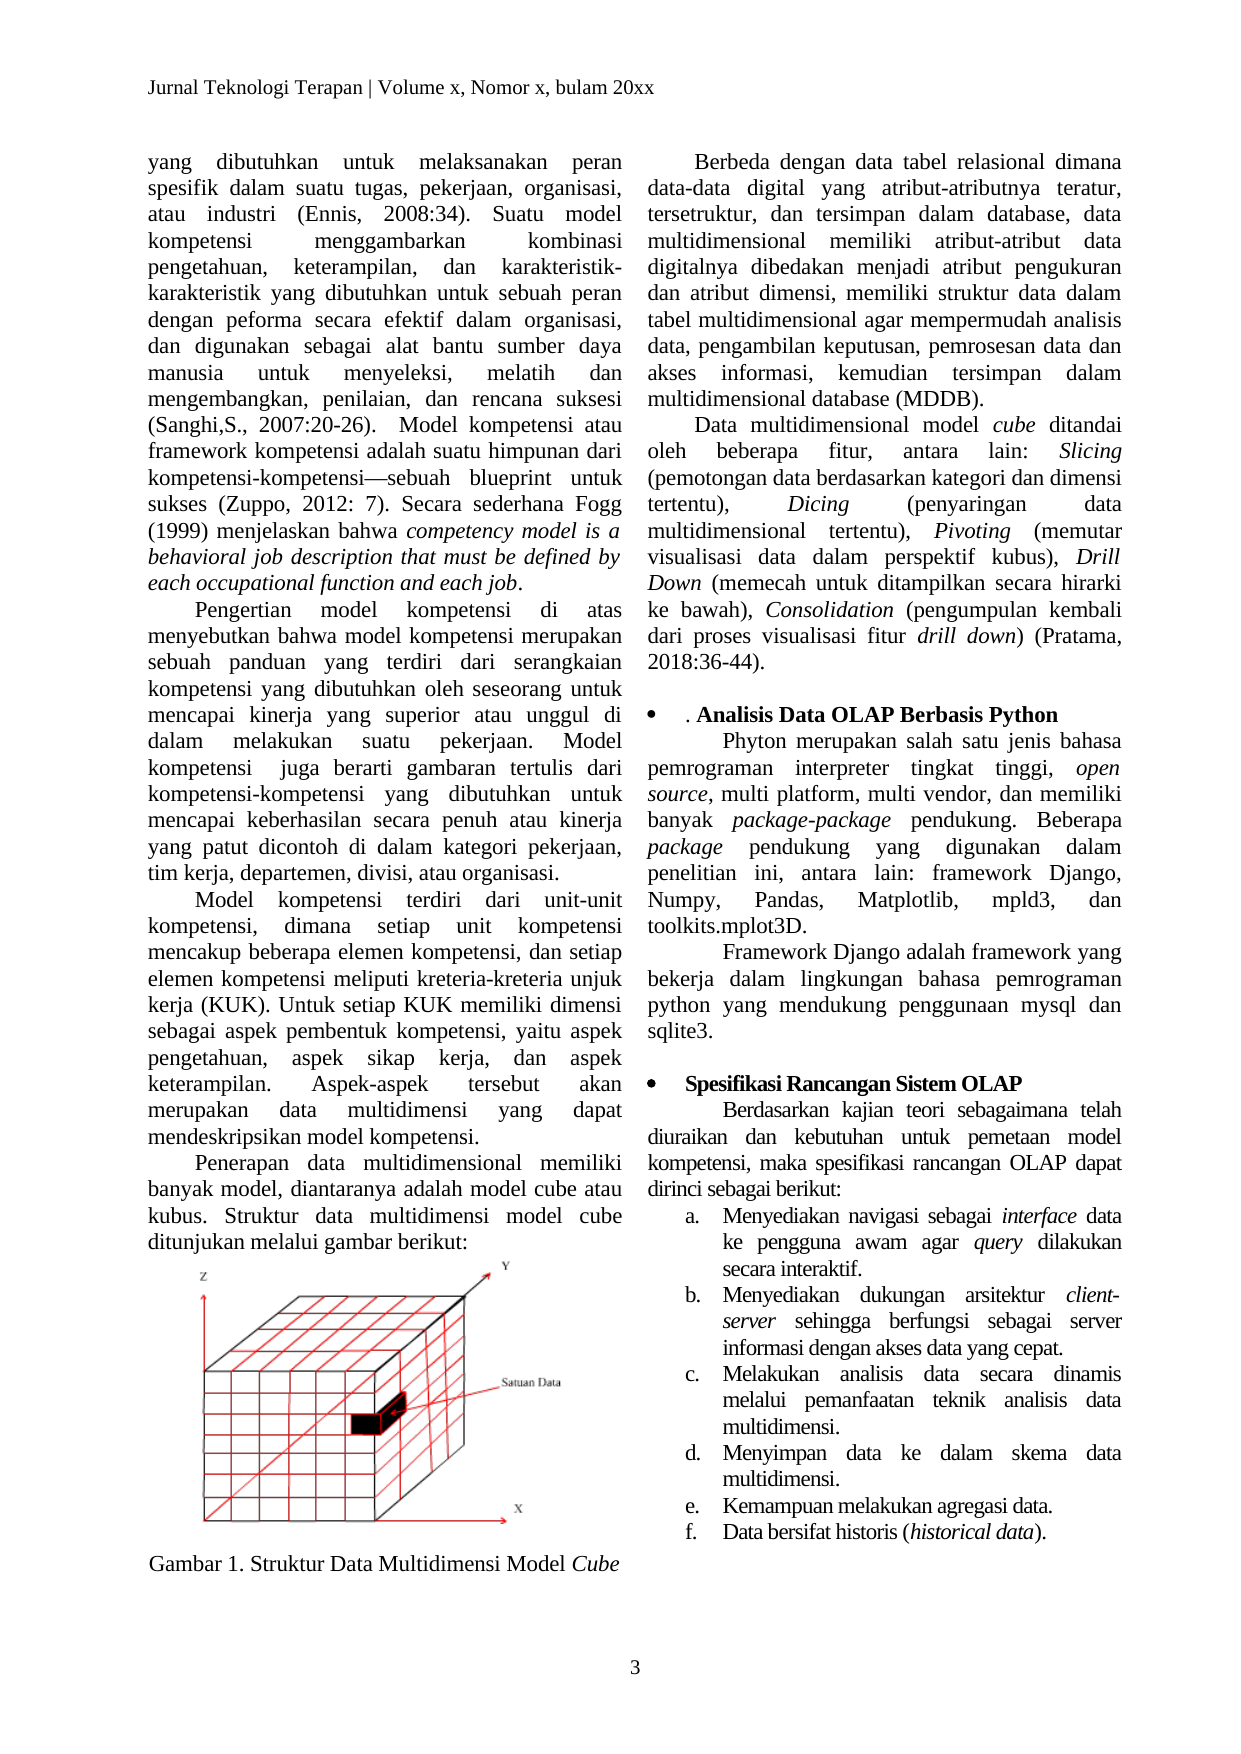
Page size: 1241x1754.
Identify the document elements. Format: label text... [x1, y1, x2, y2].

list Menyediakan dukungan arsitektur client-server sehingga berfungsi sebagai server informasi dengan akses data yang cepat. [685, 1281, 1122, 1360]
list Data bersifat historis (historical data). [685, 1518, 1122, 1544]
text Gambar 1. Struktur Data Multidimensi Model Cube [148, 1550, 622, 1577]
text Penerapan data multidimensional memiliki banyak model, diantaranya adalah model cube atau kubus. Struktur data multidimensi model cube ditunjukan melalui gambar berikut: [148, 1149, 622, 1254]
list . Analisis Data OLAP Berbasis Python [647, 701, 1122, 727]
text Framework Django adalah framework yang bekerja dalam lingkungan bahasa pemrograman python yang mendukung penggunaan mysql dan sqlite3. [647, 938, 1122, 1044]
text Model kompetensi terdiri dari unit-unit kompetensi, dimana setiap unit kompetensi mencakup beberapa elemen kompetensi, dan setiap elemen kompetensi meliputi kreteria-kreteria unjuk kerja (KUK). Untuk setiap KUK memiliki dimensi sebagai aspek pembentuk kompetensi, yaitu aspek pengetahuan, aspek sikap kerja, dan aspek keterampilan. Aspek-aspek tersebut akan merupakan data multidimensi yang dapat mendeskripsikan model kompetensi. [148, 886, 622, 1149]
picture [194, 1254, 586, 1524]
list Spesifikasi Rancangan Sistem OLAP [647, 1070, 1122, 1096]
text Pengertian model kompetensi di atas menyebutkan bahwa model kompetensi merupakan sebuah panduan yang terdiri dari serangkaian kompetensi yang dibutuhkan oleh seseorang untuk mencapai kinerja yang superior atau unggul di dalam melakukan suatu pekerjaan. Model kompetensi juga berarti gambaran tertulis dari kompetensi-kompetensi yang dibutuhkan untuk mencapai keberhasilan secara penuh atau kinerja yang patut dicontoh di dalam kategori pekerjaan, tim kerja, departemen, divisi, atau organisasi. [148, 596, 622, 886]
list Melakukan analisis data secara dinamis melalui pemanfaatan teknik analisis data multidimensi. [685, 1360, 1122, 1439]
list Kemampuan melakukan agregasi data. [685, 1492, 1122, 1518]
text Berbeda dengan data tabel relasional dimana data-data digital yang atribut-atributnya teratur, tersetruktur, dan tersimpan dalam database, data multidimensional memiliki atribut-atribut data digitalnya dibedakan menjadi atribut pengukuran dan atribut dimensi, memiliki struktur data dalam tabel multidimensional agar mempermudah analisis data, pengambilan keputusan, pemrosesan data dan akses informasi, kemudian tersimpan dalam multidimensional database (MDDB). [647, 148, 1122, 411]
list Menyimpan data ke dalam skema data multidimensi. [685, 1439, 1122, 1492]
text Berdasarkan kajian teori sebagaimana telah diuraikan dan kebutuhan untuk pemetaan model kompetensi, maka spesifikasi rancangan OLAP dapat dirinci sebagai berikut: [647, 1096, 1122, 1202]
text Data multidimensional model cube ditandai oleh beberapa fitur, antara lain: Slicing (pemotongan data berdasarkan kategori dan dimensi tertentu), Dicing (penyaringan data multidimensional tertentu), Pivoting (memutar visualisasi data dalam perspektif kubus), Drill Down (memecah untuk ditampilkan secara hirarki ke bawah), Consolidation (pengumpulan kembali dari proses visualisasi fitur drill down) (Pratama, 2018:36-44). [647, 411, 1122, 675]
text Phyton merupakan salah satu jenis bahasa pemrograman interpreter tingkat tinggi, open source, multi platform, multi vendor, dan memiliki banyak package-package pendukung. Beberapa package pendukung yang digunakan dalam penelitian ini, antara lain: framework Django, Numpy, Pandas, Matplotlib, mpld3, dan toolkits.mplot3D. [647, 727, 1122, 938]
list Menyediakan navigasi sebagai interface data ke pengguna awam agar query dilakukan secara interaktif. [685, 1202, 1122, 1281]
